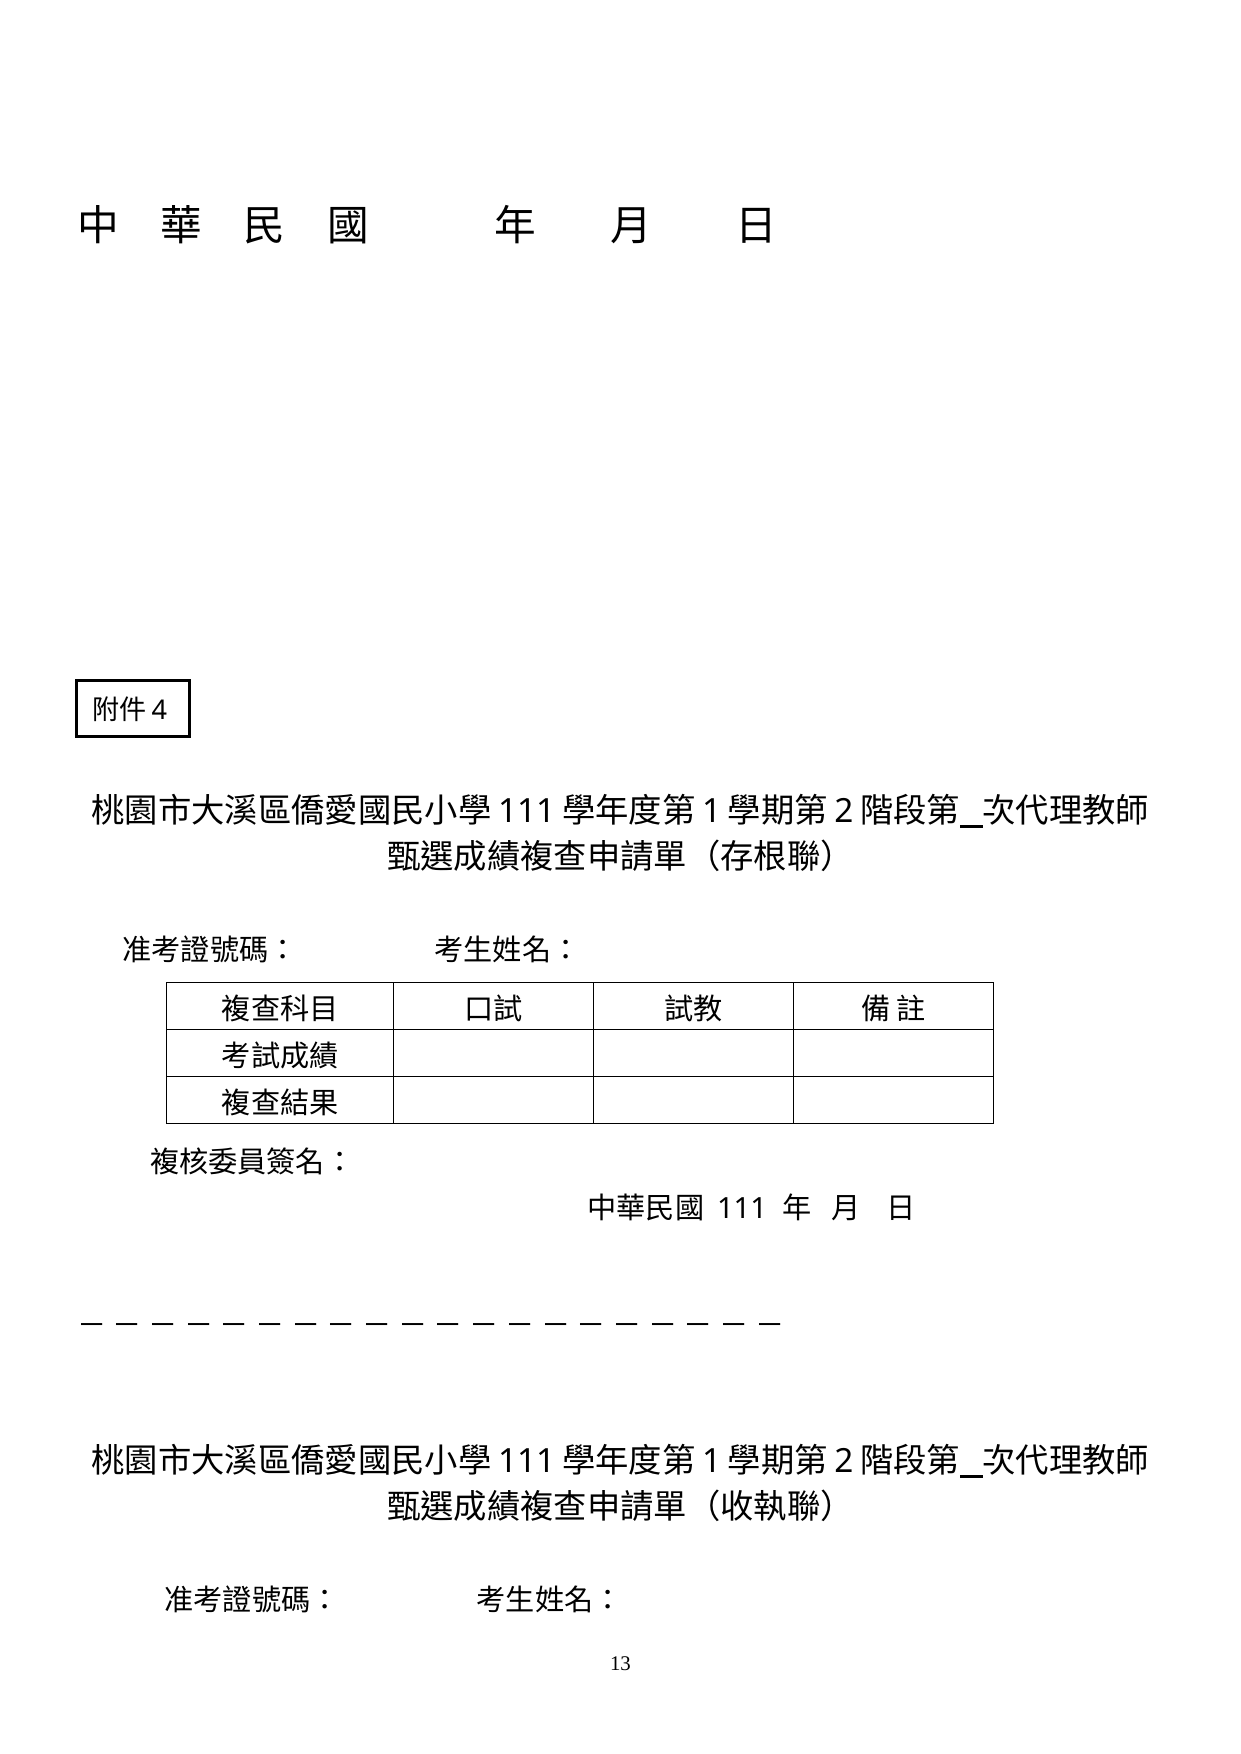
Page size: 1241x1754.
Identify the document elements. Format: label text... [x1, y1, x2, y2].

table_cell [794, 1077, 993, 1123]
table_cell [594, 1030, 793, 1076]
text 桃園市大溪區僑愛國民小學111學年度第1學期第2階段第 次代理教師甄選成績複查申請單（存根聯） [77, 786, 1163, 878]
table_header 備 註 [794, 983, 993, 1029]
text 中華民國 111 年 月 日 [77, 1182, 1163, 1228]
table_cell [794, 1030, 993, 1076]
text 中 華 民 國 年 月 日 [77, 199, 1163, 251]
table_header 口試 [394, 983, 593, 1029]
table_cell [594, 1077, 793, 1123]
table_header 複查科目 [167, 983, 393, 1029]
table_cell 考試成績 [167, 1030, 393, 1076]
table_cell 複查結果 [167, 1077, 393, 1123]
table_cell [394, 1077, 593, 1123]
text 准考證號碼： 考生姓名： [77, 1574, 1163, 1619]
table_header 試教 [594, 983, 793, 1029]
text 桃園市大溪區僑愛國民小學111學年度第1學期第2階段第 次代理教師甄選成績複查申請單（收執聯） [77, 1436, 1163, 1528]
text 准考證號碼： 考生姓名： [77, 924, 1163, 969]
text 複核委員簽名： [77, 1136, 1163, 1182]
text － － － － － － － － － － － － － － － － － － － － [77, 1299, 1163, 1344]
table_cell [394, 1030, 593, 1076]
